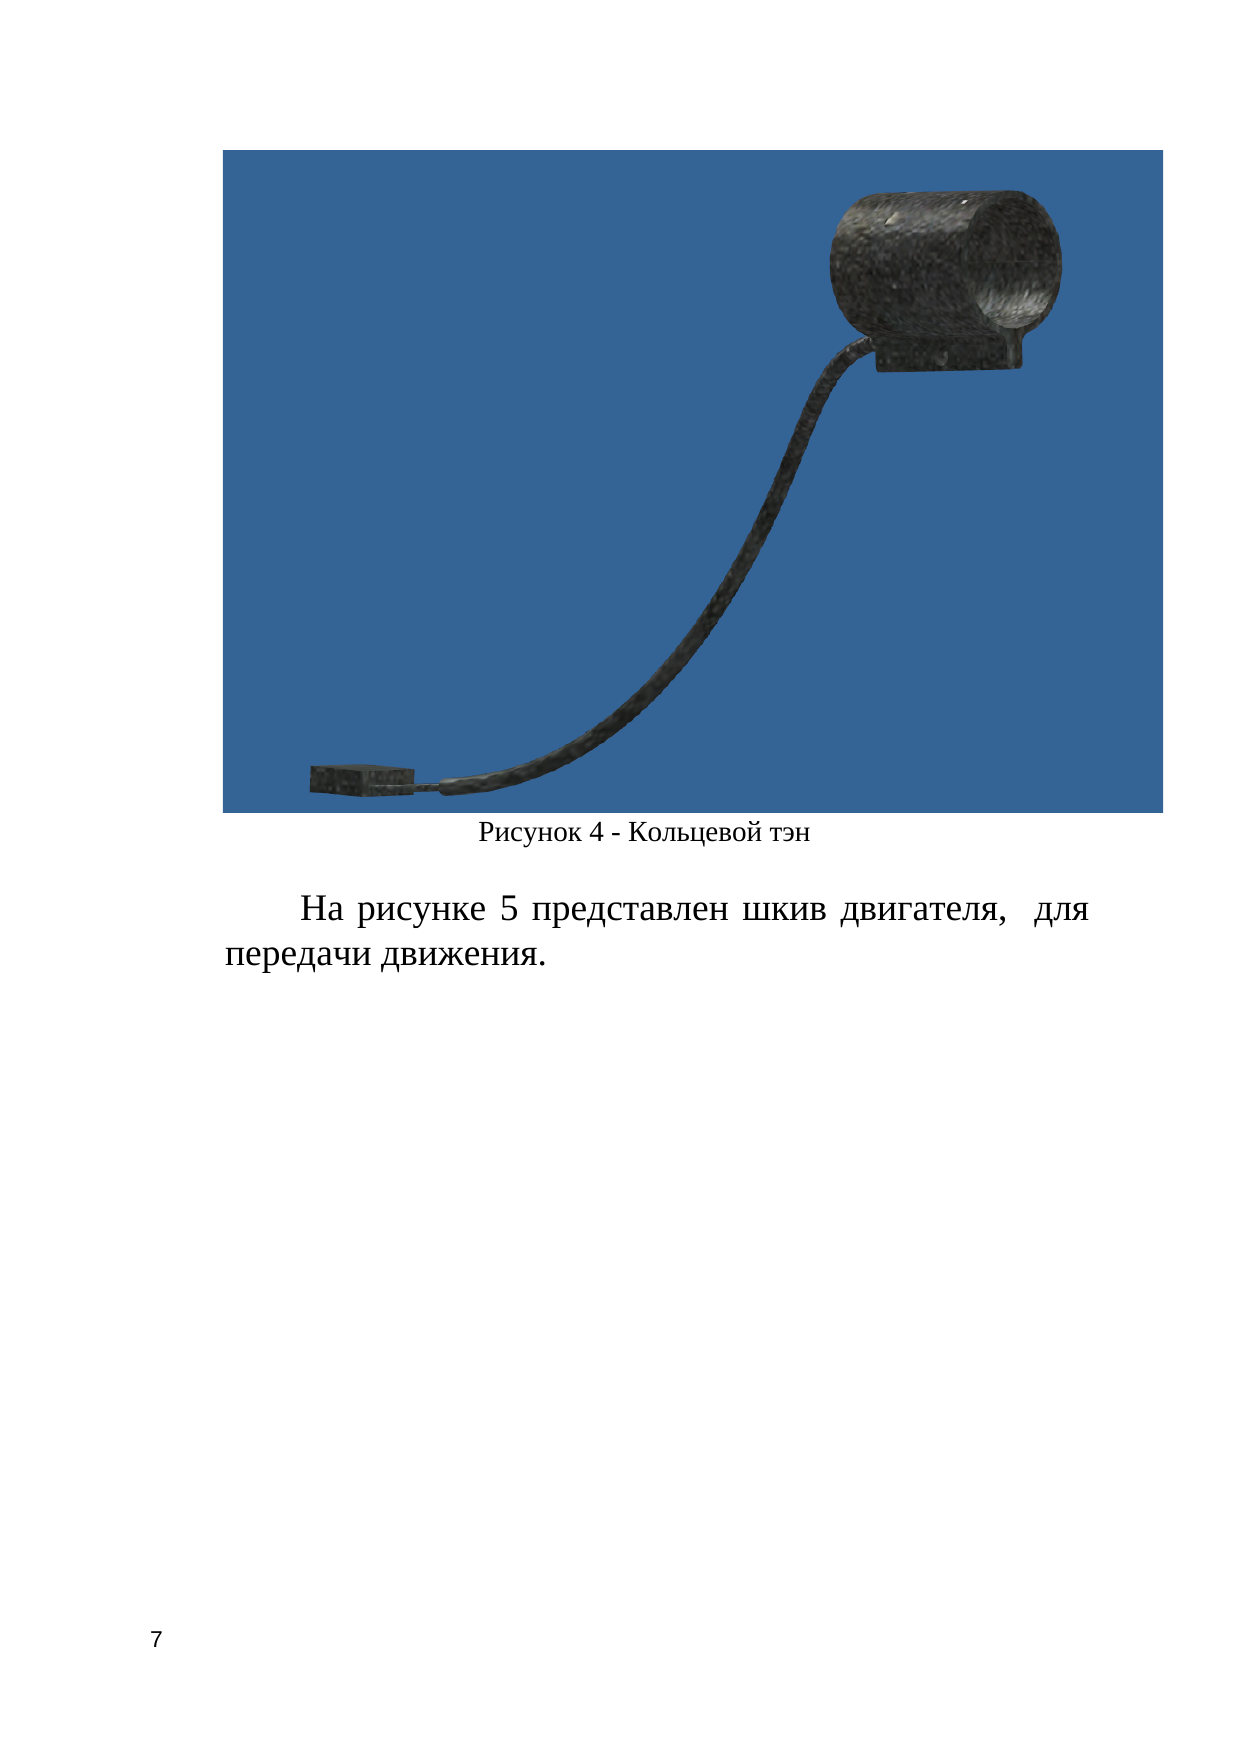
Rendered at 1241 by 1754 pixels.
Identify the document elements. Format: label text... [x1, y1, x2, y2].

text Рисунок 4 - Кольцевой тэн [150, 814, 1090, 848]
text На рисунке 5 представлен шкив двигателя, для передачи движения. [225, 885, 1090, 974]
picture [222, 150, 1164, 813]
